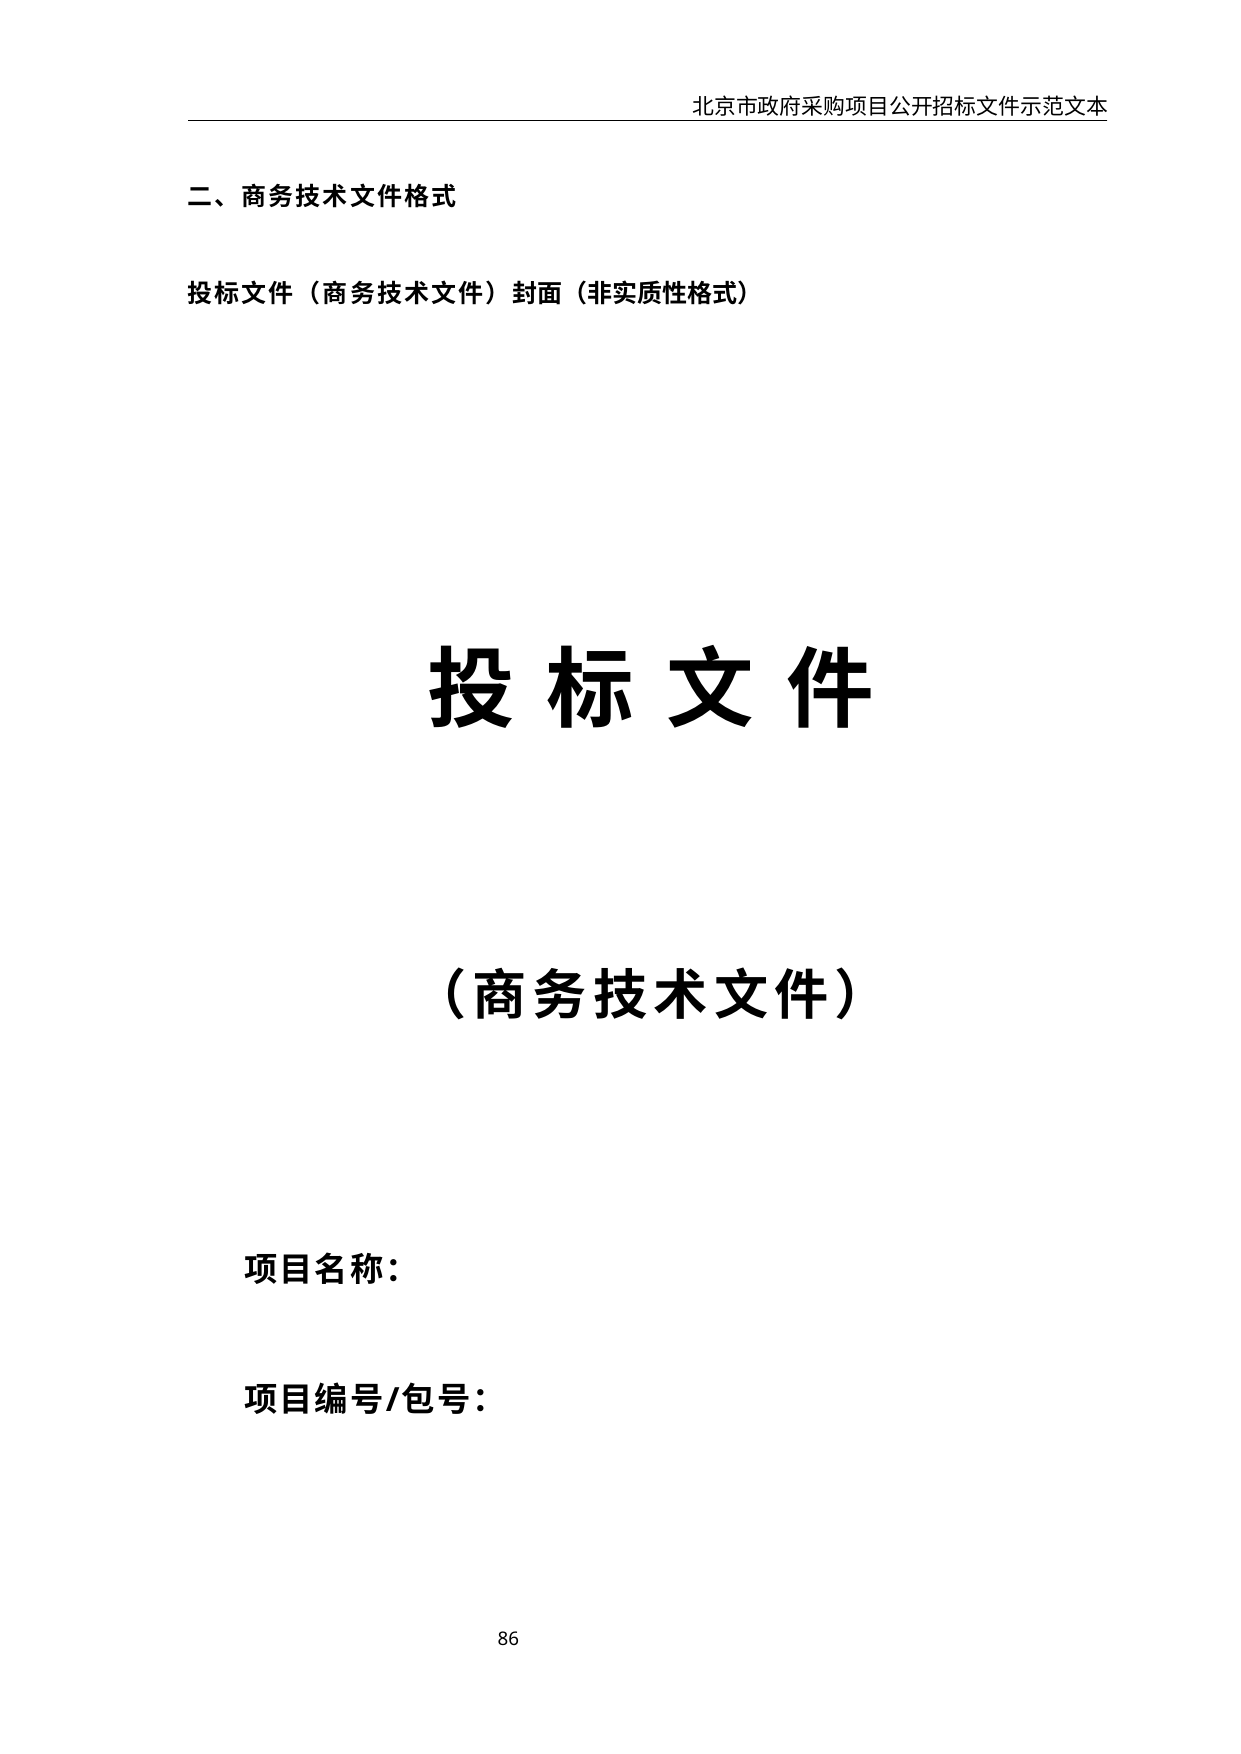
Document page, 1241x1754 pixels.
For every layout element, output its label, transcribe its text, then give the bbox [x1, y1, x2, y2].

text 投 标 文 件 [187, 617, 1113, 747]
text 项目名称： [187, 1234, 1113, 1299]
text 项目编号/包号： [187, 1364, 1113, 1429]
text （商务技术文件） [187, 942, 1113, 1039]
text 二、商务技术文件格式 [187, 162, 1113, 227]
text 投标文件（商务技术文件）封面（非实质性格式） [187, 259, 1113, 324]
